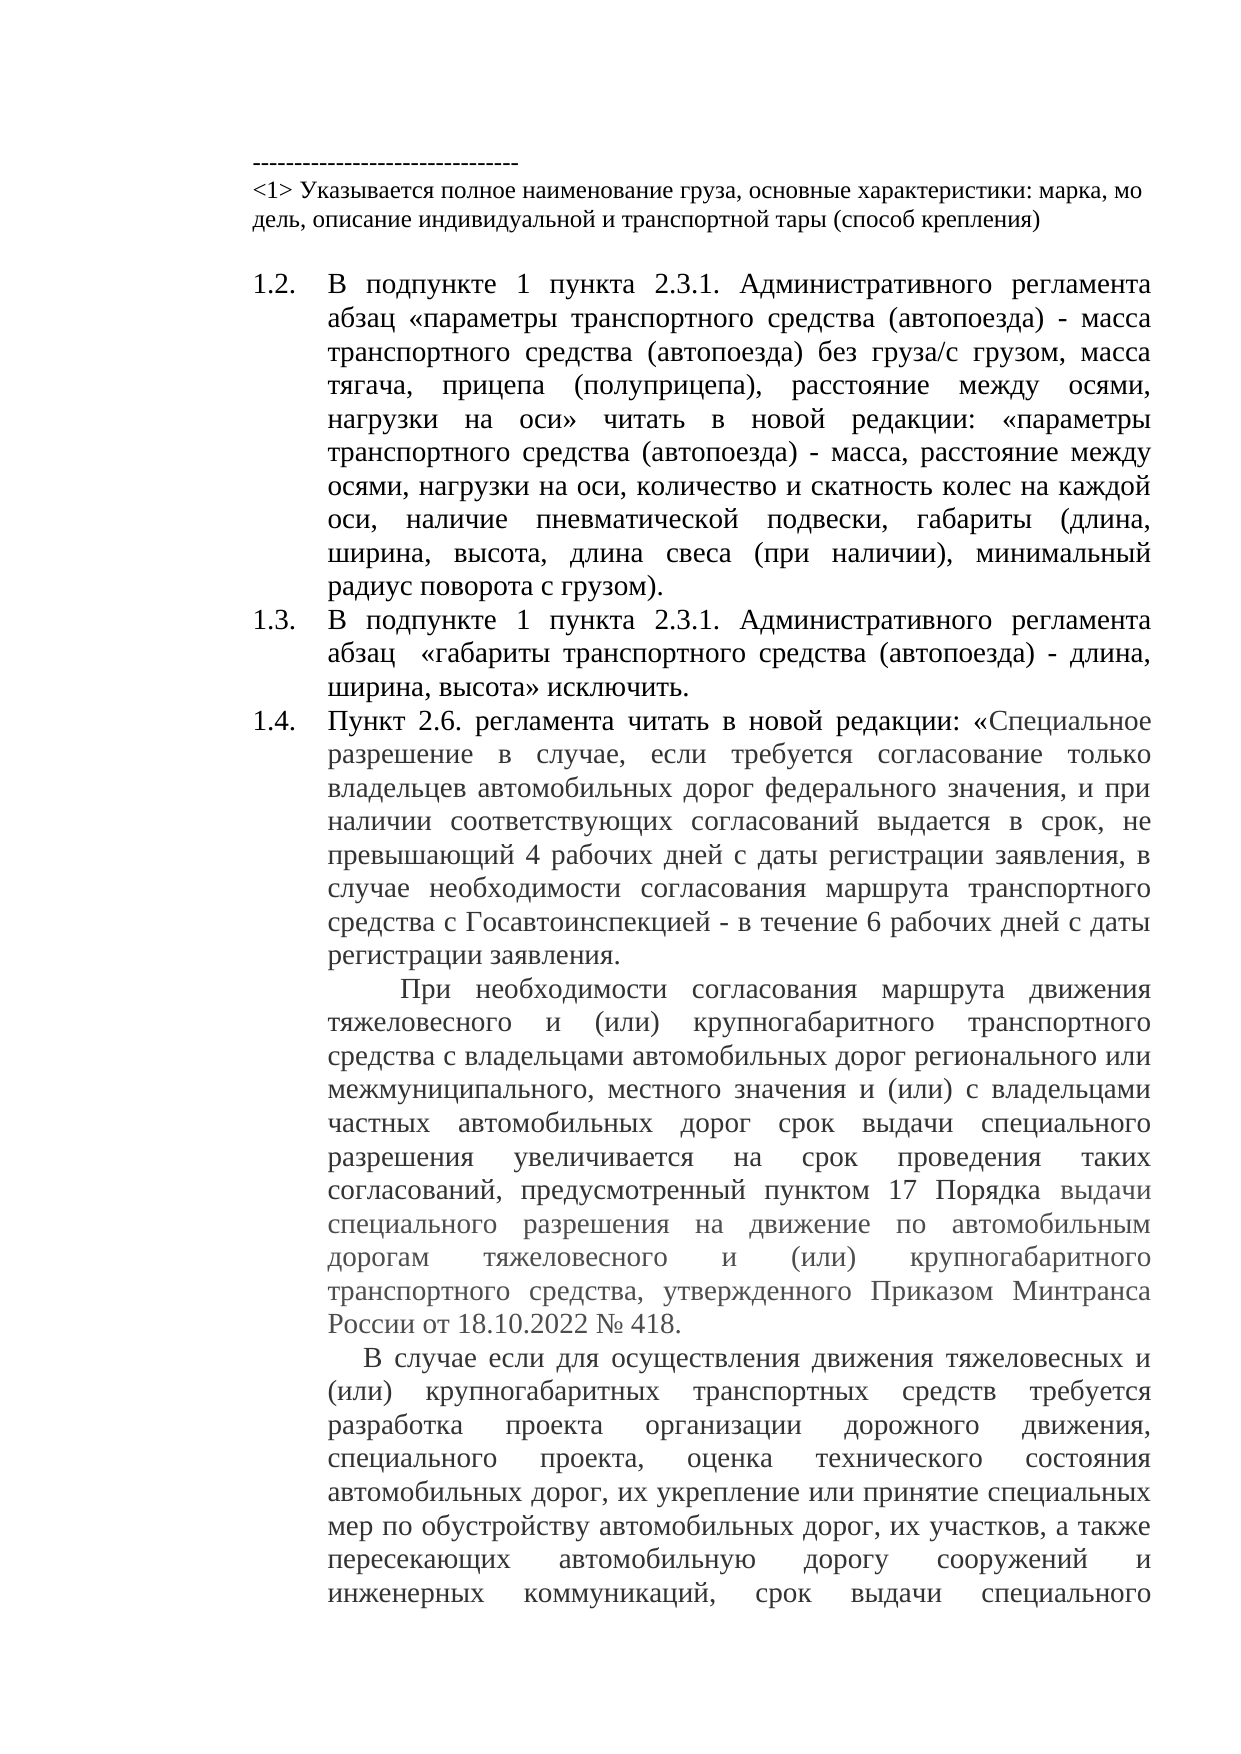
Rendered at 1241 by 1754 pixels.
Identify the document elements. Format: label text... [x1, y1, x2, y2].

list <1> Указывается полное наименование груза, основные характеристики: марка, модель, описание индивидуальной и транспортной тары (способ крепления) [252, 176, 1152, 233]
list Пункт 2.6. регламента читать в новой редакции: «Специальное разрешение в случае, если требуется согласование только владельцев автомобильных дорог федерального значения, и при наличии соответствующих согласований выдается в срок, не превышающий 4 рабочих дней с даты регистрации заявления, в случае необходимости согласования маршрута транспортного средства с Госавтоинспекцией - в течение 6 рабочих дней с даты регистрации заявления. [252, 703, 1152, 971]
list В подпункте 1 пункта 2.3.1. Административного регламента абзац «габариты транспортного средства (автопоезда) - длина, ширина, высота» исключить. [252, 602, 1152, 703]
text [327, 1340, 1152, 1608]
list В подпункте 1 пункта 2.3.1. Административного регламента абзац «параметры транспортного средства (автопоезда) - масса транспортного средства (автопоезда) без груза/с грузом, масса тягача, прицепа (полуприцепа), расстояние между осями, нагрузки на оси» читать в новой редакции: «параметры транспортного средства (автопоезда) - масса, расстояние между осями, нагрузки на оси, количество и скатность колес на каждой оси, наличие пневматической подвески, габариты (длина, ширина, высота, длина свеса (при наличии), минимальный радиус поворота с грузом). [252, 267, 1152, 602]
list -------------------------------- [252, 147, 1152, 176]
text При необходимости согласования маршрута движения тяжеловесного и (или) крупногабаритного транспортного средства с владельцами автомобильных дорог регионального или межмуниципального, местного значения и (или) с владельцами частных автомобильных дорог срок выдачи специального разрешения увеличивается на срок проведения таких согласований, предусмотренный пунктом 17 Порядка выдачи специального разрешения на движение по автомобильным дорогам тяжеловесного и (или) крупногабаритного транспортного средства, утвержденного Приказом Минтранса России от 18.10.2022 № 418. [327, 971, 1152, 1340]
